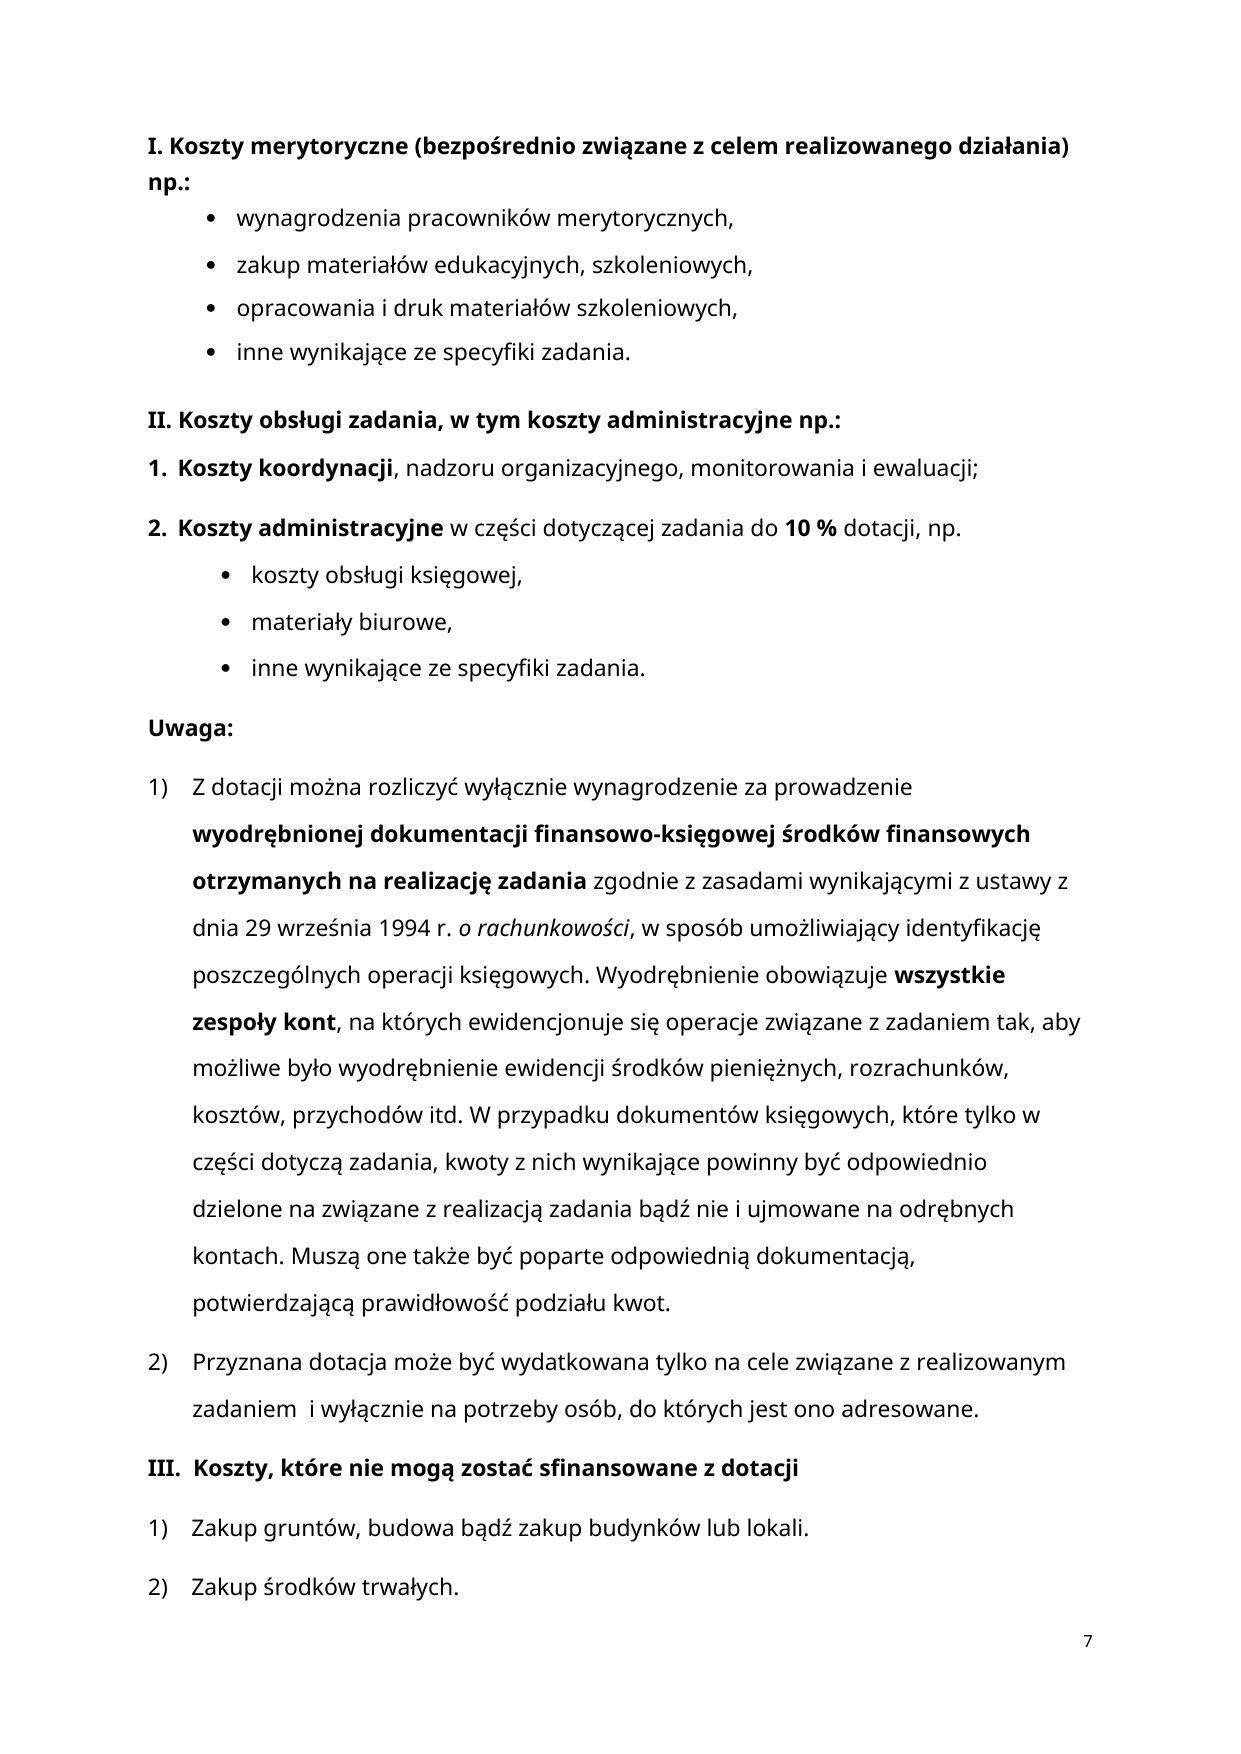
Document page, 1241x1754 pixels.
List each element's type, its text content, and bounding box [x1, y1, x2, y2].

text III. Koszty, które nie mogą zostać sfinansowane z dotacji [148, 1452, 1081, 1483]
text Uwaga: [148, 712, 1081, 743]
list Z dotacji można rozliczyć wyłącznie wynagrodzenie za prowadzenie wyodrębnionej dokumentacji finansowo-księgowej środków finansowych otrzymanych na realizację zadania zgodnie z zasadami wynikającymi z ustawy z dnia 29 września 1994 r. o rachunkowości, w sposób umożliwiający identyfikację poszczególnych operacji księgowych. Wyodrębnienie obowiązuje wszystkie zespoły kont, na których ewidencjonuje się operacje związane z zadaniem tak, aby możliwe było wyodrębnienie ewidencji środków pieniężnych, rozrachunków, kosztów, przychodów itd. W przypadku dokumentów księgowych, które tylko w części dotyczą zadania, kwoty z nich wynikające powinny być odpowiednio dzielone na związane z realizacją zadania bądź nie i ujmowane na odrębnych kontach. Muszą one także być poparte odpowiednią dokumentacją, potwierdzającą prawidłowość podziału kwot. [148, 771, 1081, 1318]
list inne wynikające ze specyfiki zadania. [222, 652, 1081, 683]
list koszty obsługi księgowej, [222, 558, 1081, 590]
list materiały biurowe, [222, 605, 1081, 637]
text II. Koszty obsługi zadania, w tym koszty administracyjne np.: [148, 404, 1092, 435]
list zakup materiałów edukacyjnych, szkoleniowych, [207, 249, 1081, 280]
list Koszty administracyjne w części dotyczącej zadania do 10 % dotacji, np. [148, 512, 1081, 543]
list inne wynikające ze specyfiki zadania. [207, 336, 1081, 367]
text I. Koszty merytoryczne (bezpośrednio związane z celem realizowanego działania) np.: [148, 130, 1092, 197]
list wynagrodzenia pracowników merytorycznych, [207, 202, 1081, 233]
list Zakup środków trwałych. [148, 1571, 1081, 1602]
list opracowania i druk materiałów szkoleniowych, [207, 292, 1081, 324]
list Przyznana dotacja może być wydatkowana tylko na cele związane z realizowanym zadaniem i wyłącznie na potrzeby osób, do których jest ono adresowane. [148, 1346, 1081, 1424]
list Koszty koordynacji, nadzoru organizacyjnego, monitorowania i ewaluacji; [148, 452, 1081, 483]
list Zakup gruntów, budowa bądź zakup budynków lub lokali. [148, 1512, 1081, 1543]
